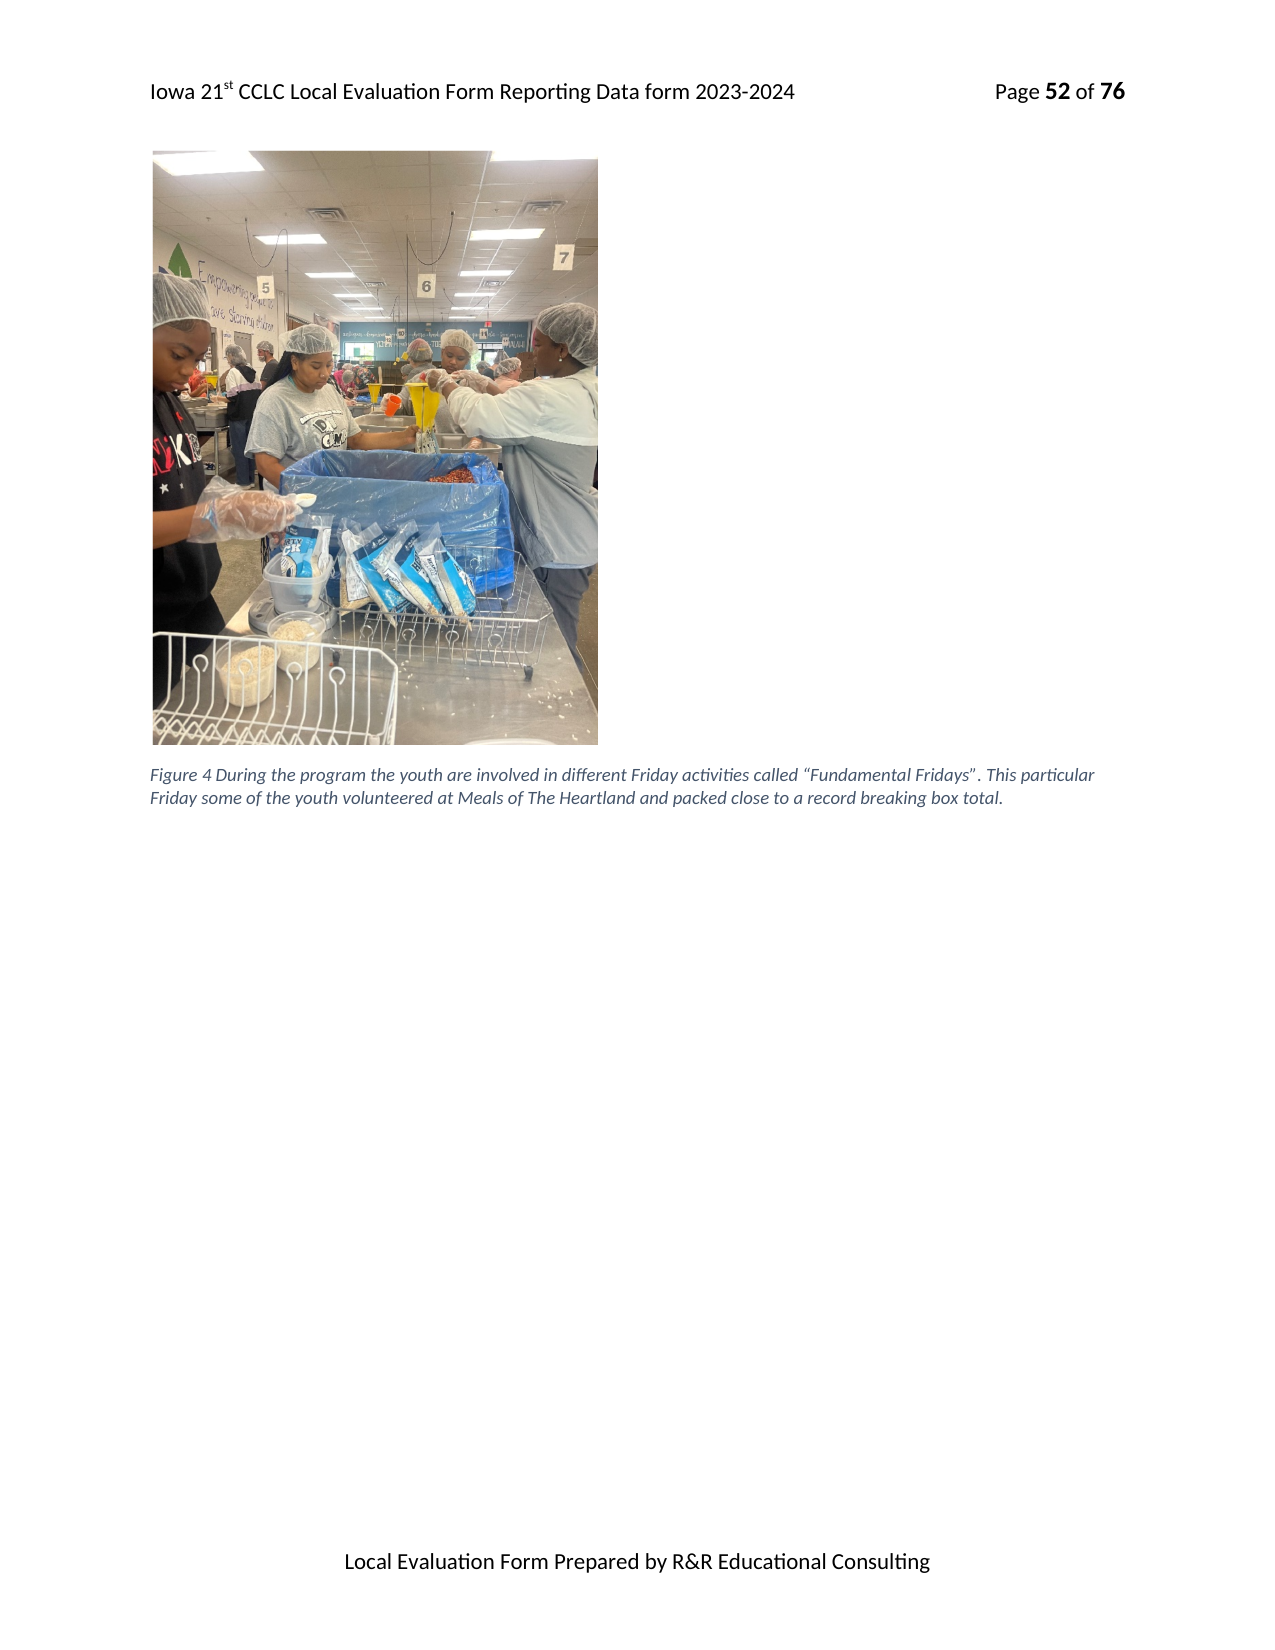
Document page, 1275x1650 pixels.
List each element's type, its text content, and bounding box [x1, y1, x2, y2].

picture [153, 151, 598, 744]
